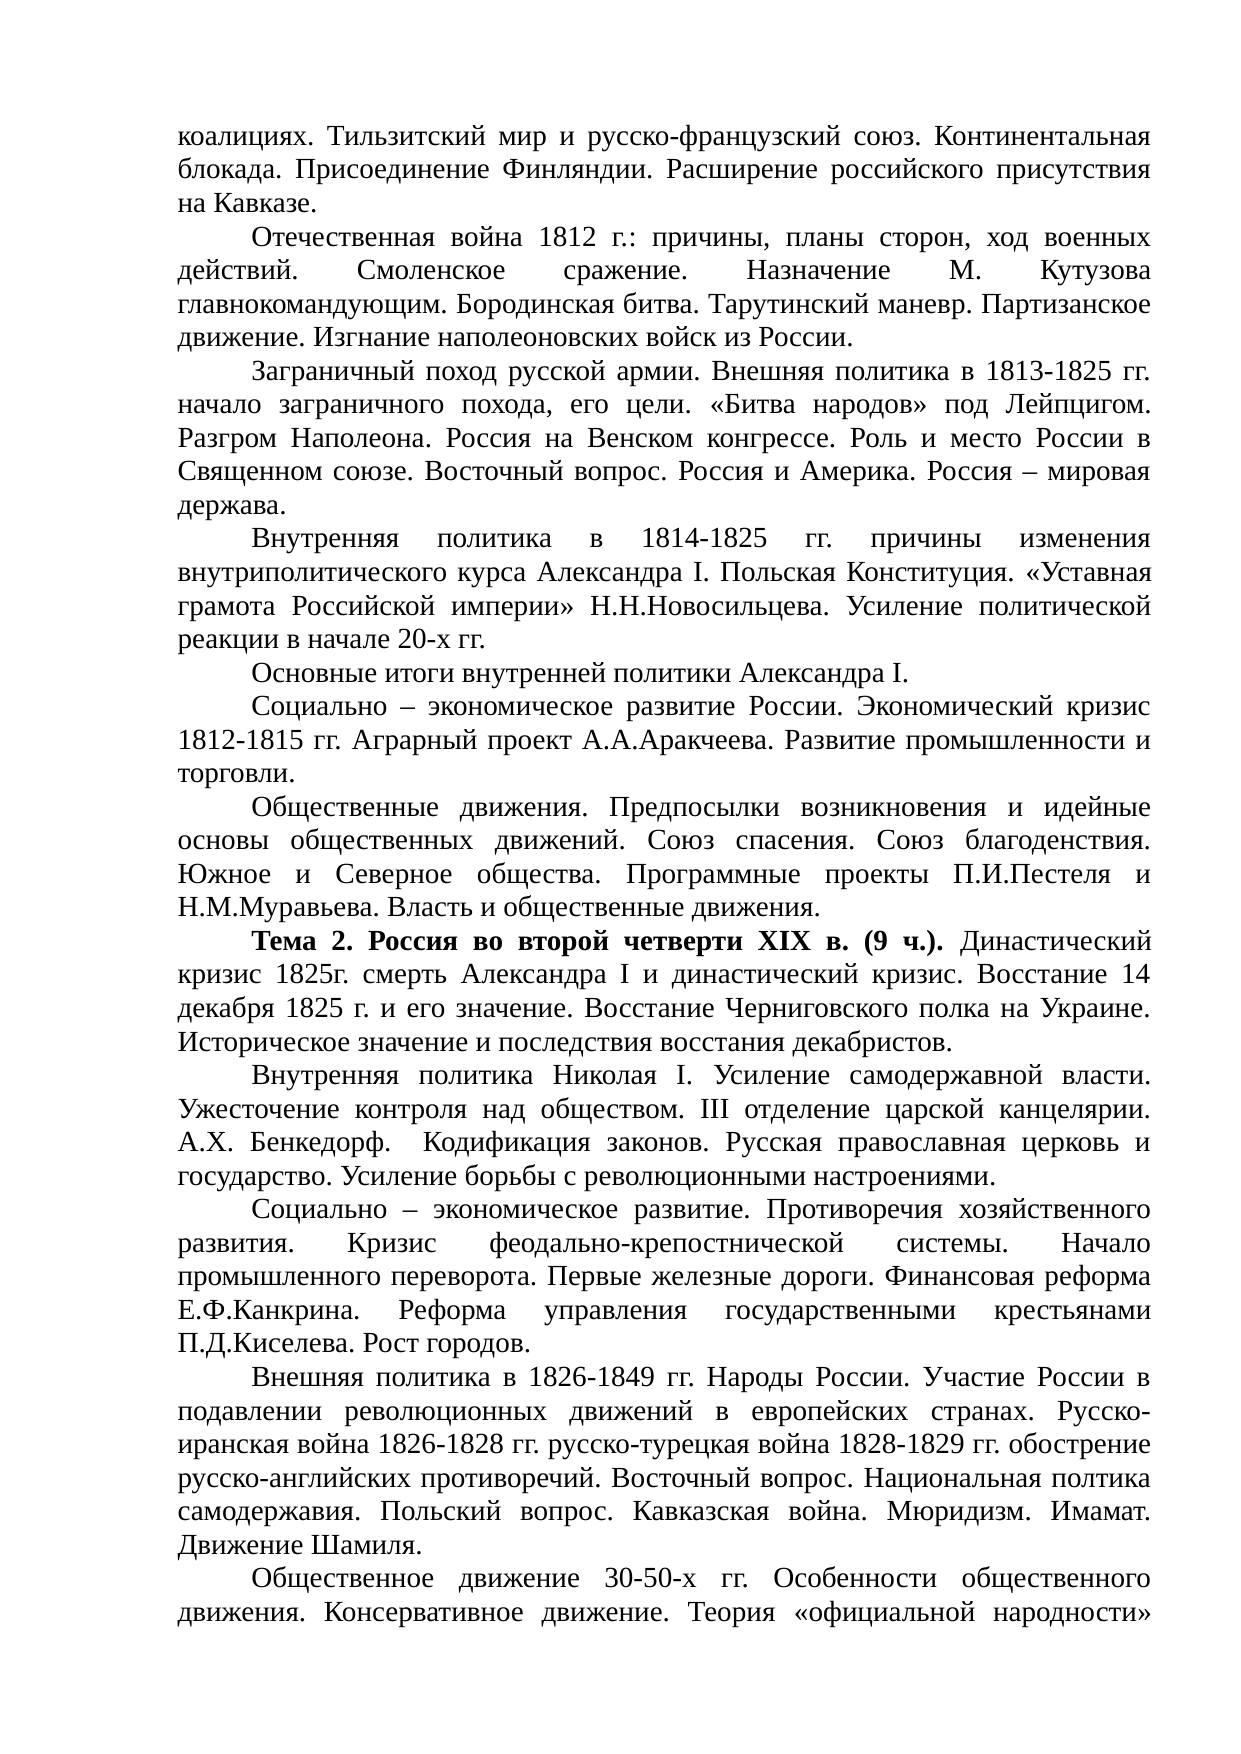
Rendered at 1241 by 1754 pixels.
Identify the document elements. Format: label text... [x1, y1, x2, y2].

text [177, 1560, 1152, 1627]
text Тема 2. Россия во второй четверти XIX в. (9 ч.). Династический кризис 1825г. смерть Александра I и династический кризис. Восстание 14 декабря 1825 г. и его значение. Восстание Черниговского полка на Украине. Историческое значение и последствия восстания декабристов. [177, 923, 1152, 1057]
text Внутренняя политика в 1814-1825 гг. причины изменения внутриполитического курса Александра I. Польская Конституция. «Уставная грамота Российской империи» Н.Н.Новосильцева. Усиление политической реакции в начале 20-х гг. [177, 521, 1152, 655]
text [177, 118, 1152, 219]
text Общественные движения. Предпосылки возникновения и идейные основы общественных движений. Союз спасения. Союз благоденствия. Южное и Северное общества. Программные проекты П.И.Пестеля и Н.М.Муравьева. Власть и общественные движения. [177, 789, 1152, 923]
text Внутренняя политика Николая I. Усиление самодержавной власти. Ужесточение контроля над обществом. III отделение царской канцелярии. А.Х. Бенкедорф. Кодификация законов. Русская православная церковь и государство. Усиление борьбы с революционными настроениями. [177, 1057, 1152, 1191]
text Социально – экономическое развитие России. Экономический кризис 1812-1815 гг. Аграрный проект А.А.Аракчеева. Развитие промышленности и торговли. [177, 688, 1152, 789]
text Социально – экономическое развитие. Противоречия хозяйственного развития. Кризис феодально-крепостнической системы. Начало промышленного переворота. Первые железные дороги. Финансовая реформа Е.Ф.Канкрина. Реформа управления государственными крестьянами П.Д.Киселева. Рост городов. [177, 1191, 1152, 1359]
text Основные итоги внутренней политики Александра I. [177, 655, 1152, 688]
text Заграничный поход русской армии. Внешняя политика в 1813-1825 гг. начало заграничного похода, его цели. «Битва народов» под Лейпцигом. Разгром Наполеона. Россия на Венском конгрессе. Роль и место России в Священном союзе. Восточный вопрос. Россия и Америка. Россия – мировая держава. [177, 353, 1152, 521]
text Внешняя политика в 1826-1849 гг. Народы России. Участие России в подавлении революционных движений в европейских странах. Русско-иранская война 1826-1828 гг. русско-турецкая война 1828-1829 гг. обострение русско-английских противоречий. Восточный вопрос. Национальная полтика самодержавия. Польский вопрос. Кавказская война. Мюридизм. Имамат. Движение Шамиля. [177, 1359, 1152, 1560]
text Отечественная война 1812 г.: причины, планы сторон, ход военных действий. Смоленское сражение. Назначение М. Кутузова главнокомандующим. Бородинская битва. Тарутинский маневр. Партизанское движение. Изгнание наполеоновских войск из России. [177, 219, 1152, 353]
